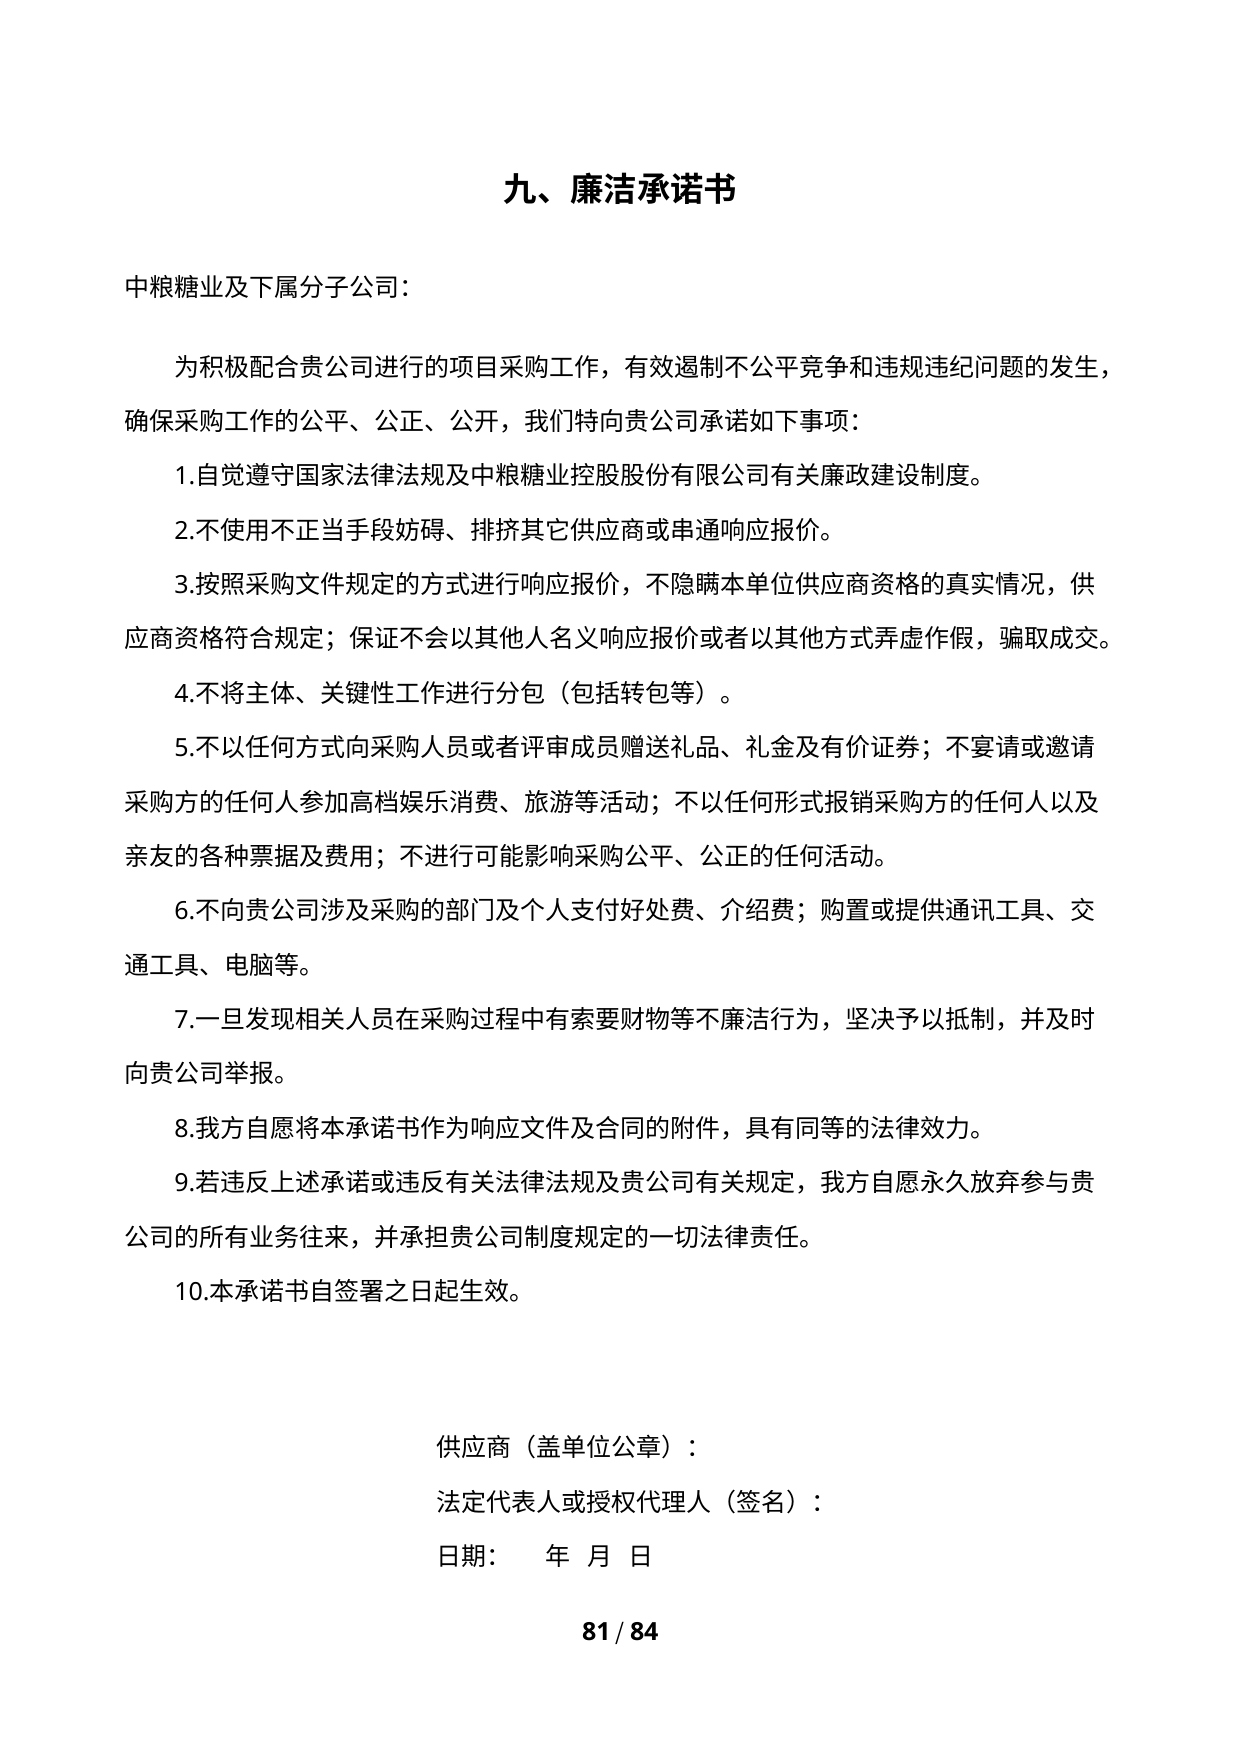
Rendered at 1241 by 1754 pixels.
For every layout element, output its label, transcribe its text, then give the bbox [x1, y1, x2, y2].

text 6.不向贵公司涉及采购的部门及个人支付好处费、介绍费；购置或提供通讯工具、交通工具、电脑等。 [124, 891, 1116, 981]
text 日期： 年 月 日 [124, 1537, 1116, 1573]
text 供应商（盖单位公章）： [124, 1428, 1116, 1464]
subtitle 九、廉洁承诺书 [124, 163, 1116, 211]
text 5.不以任何方式向采购人员或者评审成员赠送礼品、礼金及有价证券；不宴请或邀请采购方的任何人参加高档娱乐消费、旅游等活动；不以任何形式报销采购方的任何人以及亲友的各种票据及费用；不进行可能影响采购公平、公正的任何活动。 [124, 728, 1116, 873]
text 2.不使用不正当手段妨碍、排挤其它供应商或串通响应报价。 [124, 510, 1116, 546]
text 3.按照采购文件规定的方式进行响应报价，不隐瞒本单位供应商资格的真实情况，供应商资格符合规定；保证不会以其他人名义响应报价或者以其他方式弄虚作假，骗取成交。 [124, 564, 1116, 655]
text 9.若违反上述承诺或违反有关法律法规及贵公司有关规定，我方自愿永久放弃参与贵公司的所有业务往来，并承担贵公司制度规定的一切法律责任。 [124, 1163, 1116, 1253]
text 8.我方自愿将本承诺书作为响应文件及合同的附件，具有同等的法律效力。 [124, 1108, 1116, 1144]
text 10.本承诺书自签署之日起生效。 [124, 1271, 1116, 1308]
text 4.不将主体、关键性工作进行分包（包括转包等）。 [124, 673, 1116, 709]
text 法定代表人或授权代理人（签名）： [124, 1482, 1116, 1518]
text 1.自觉遵守国家法律法规及中粮糖业控股股份有限公司有关廉政建设制度。 [124, 456, 1116, 492]
text 为积极配合贵公司进行的项目采购工作，有效遏制不公平竞争和违规违纪问题的发生，确保采购工作的公平、公正、公开，我们特向贵公司承诺如下事项： [124, 347, 1116, 438]
text 7.一旦发现相关人员在采购过程中有索要财物等不廉洁行为，坚决予以抵制，并及时向贵公司举报。 [124, 999, 1116, 1090]
text 中粮糖业及下属分子公司： [124, 268, 1116, 304]
